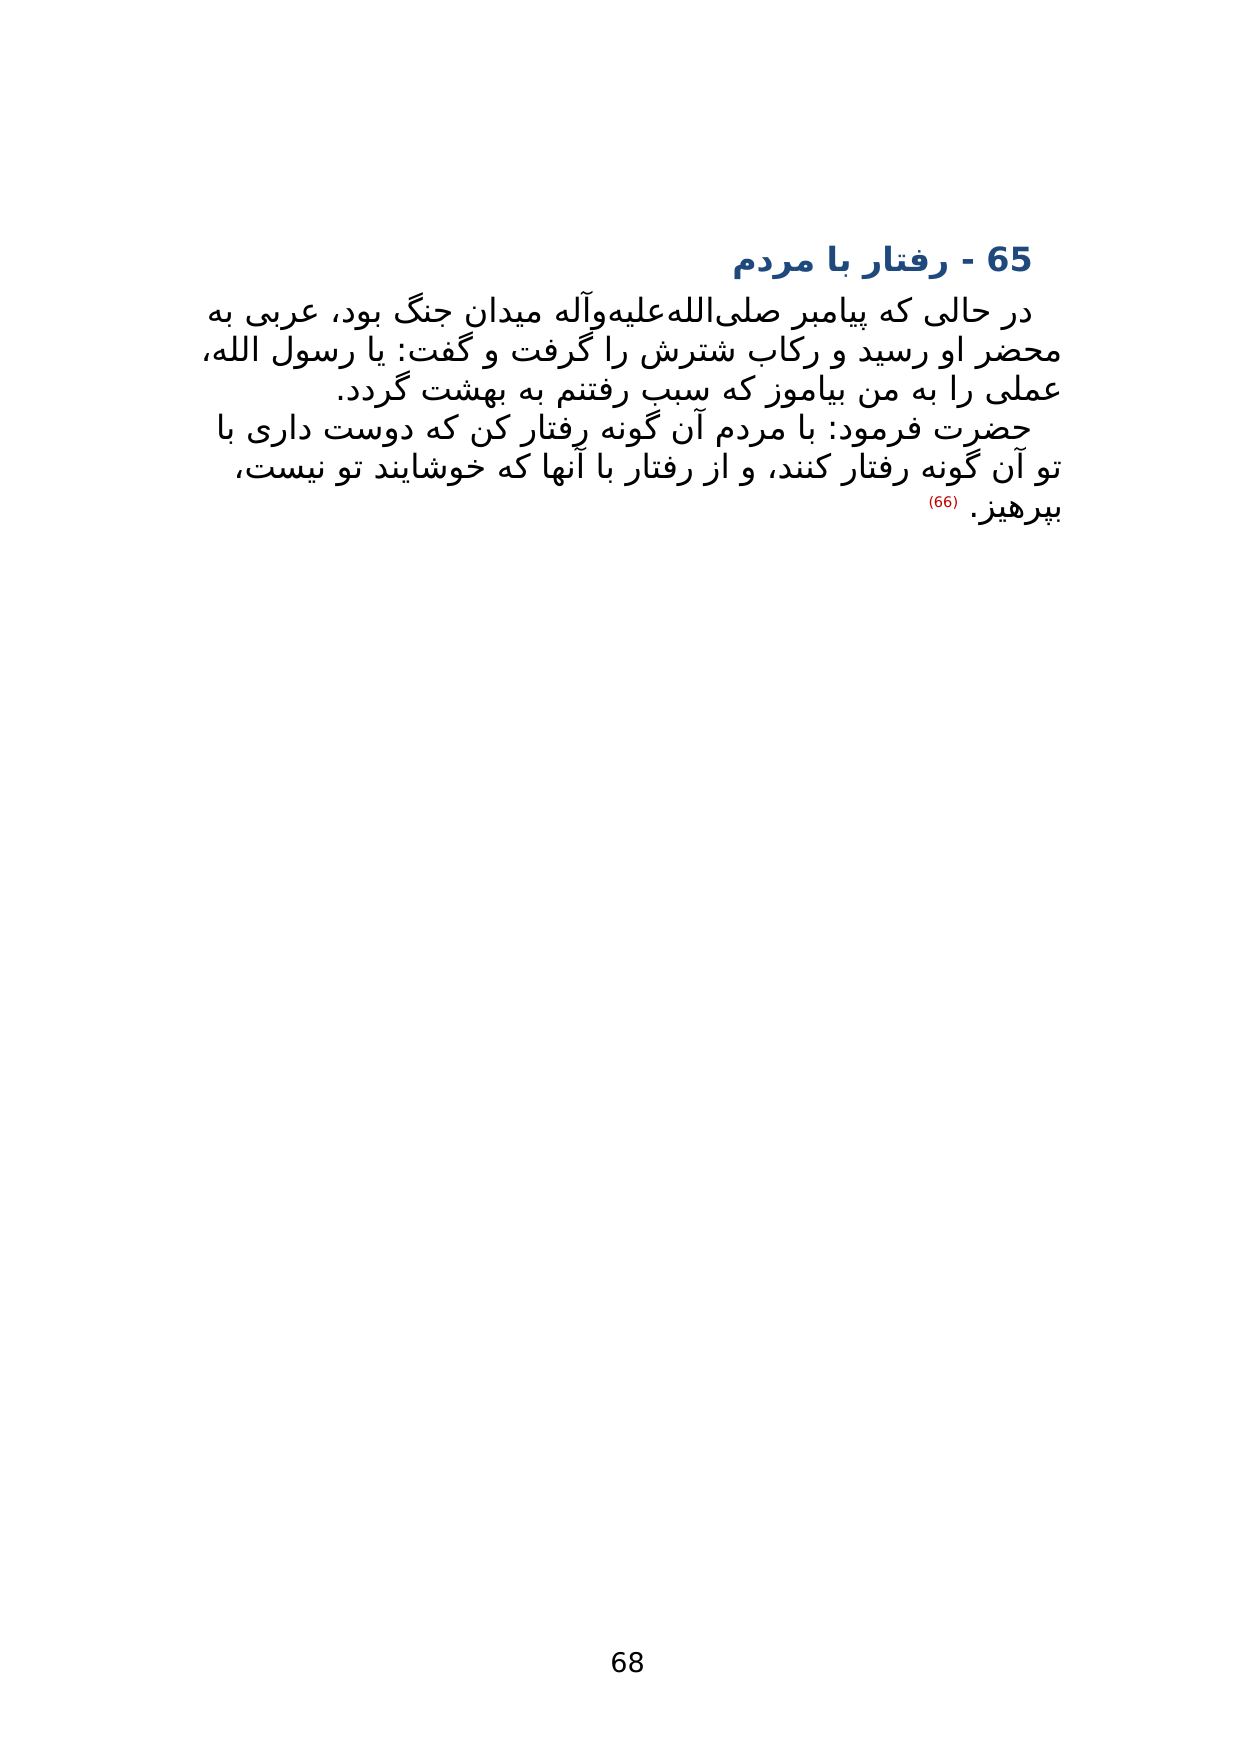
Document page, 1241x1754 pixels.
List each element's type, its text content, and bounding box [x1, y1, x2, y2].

text حضرت فرمود: با مردم آن گونه رفتار كن كه دوست دارى با تو آن گونه رفتار كنند، و از رفتار با آنها كه خوشايند تو نيست، بپرهيز. (66) [192, 408, 1063, 525]
text در حالى كه پيامبر صلى‌الله‌عليه‌وآله‌ ميدان جنگ بود، عربى به محضر او رسيد و ركاب شترش را گرفت و گفت: يا رسول الله، عملى را به من بياموز كه سبب رفتنم به بهشت گردد. [192, 292, 1063, 408]
subtitle 65 - رفتار با مردم [192, 241, 1063, 279]
